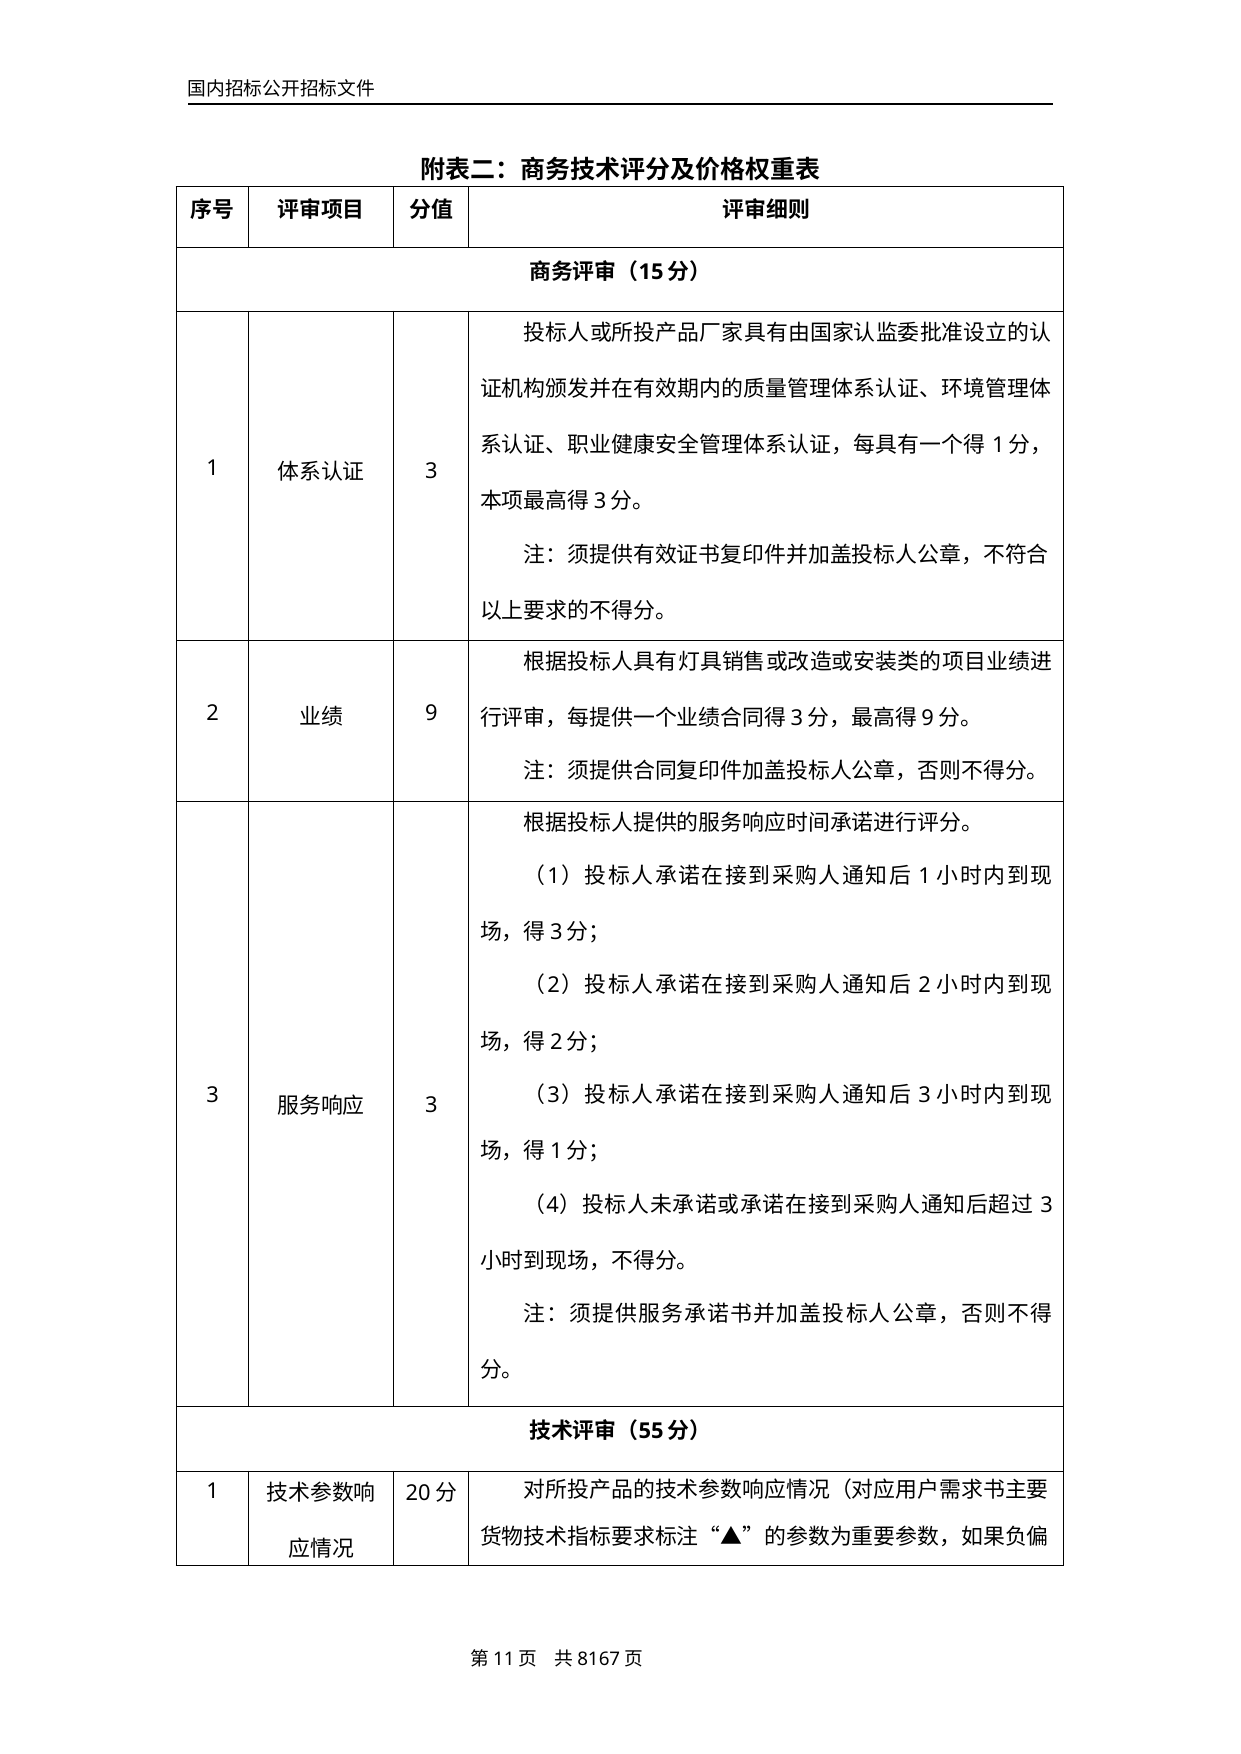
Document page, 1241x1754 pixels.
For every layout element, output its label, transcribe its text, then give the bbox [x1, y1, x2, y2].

table_cell 服务响应 [249, 802, 393, 1406]
table_header 序号 [177, 187, 248, 247]
table_header 评审项目 [249, 187, 393, 247]
table_cell 商务评审（15分） [177, 248, 1063, 311]
table_cell 9 [394, 641, 468, 801]
table_cell 体系认证 [249, 312, 393, 640]
table_cell 3 [394, 802, 468, 1406]
table_cell 3 [177, 802, 248, 1406]
table_cell 根据投标人提供的服务响应时间承诺进行评分。 （1）投标人承诺在接到采购人通知后1小时内到现场，得3分； （2）投标人承诺在接到采购人通知后2小时内到现场，得2分； （3）投标人承诺在接到采购人通知后3小时内到现场，得1分； （4）投标人未承诺或承诺在接到采购人通知后超过3小时到现场，不得分。 注：须提供服务承诺书并加盖投标人公章，否则不得分。 [469, 802, 1063, 1406]
table_cell 投标人或所投产品厂家具有由国家认监委批准设立的认证机构颁发并在有效期内的质量管理体系认证、环境管理体系认证、职业健康安全管理体系认证，每具有一个得1分，本项最高得3分。 注：须提供有效证书复印件并加盖投标人公章，不符合以上要求的不得分。 [469, 312, 1063, 640]
table_cell 3 [394, 312, 468, 640]
table_header 评审细则 [469, 187, 1063, 247]
subtitle 附表二：商务技术评分及价格权重表 [187, 150, 1053, 186]
table_cell 2 [177, 641, 248, 801]
table_cell 技术评审（55分） [177, 1407, 1063, 1471]
table_cell 技术参数响应情况 [249, 1472, 393, 1565]
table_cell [469, 1472, 1063, 1565]
table_cell 1 [177, 1472, 248, 1565]
table_header 分值 [394, 187, 468, 247]
table_cell 20分 [394, 1472, 468, 1565]
table_cell 1 [177, 312, 248, 640]
table_cell 业绩 [249, 641, 393, 801]
table_cell 根据投标人具有灯具销售或改造或安装类的项目业绩进行评审，每提供一个业绩合同得3分，最高得9分。 注：须提供合同复印件加盖投标人公章，否则不得分。 [469, 641, 1063, 801]
